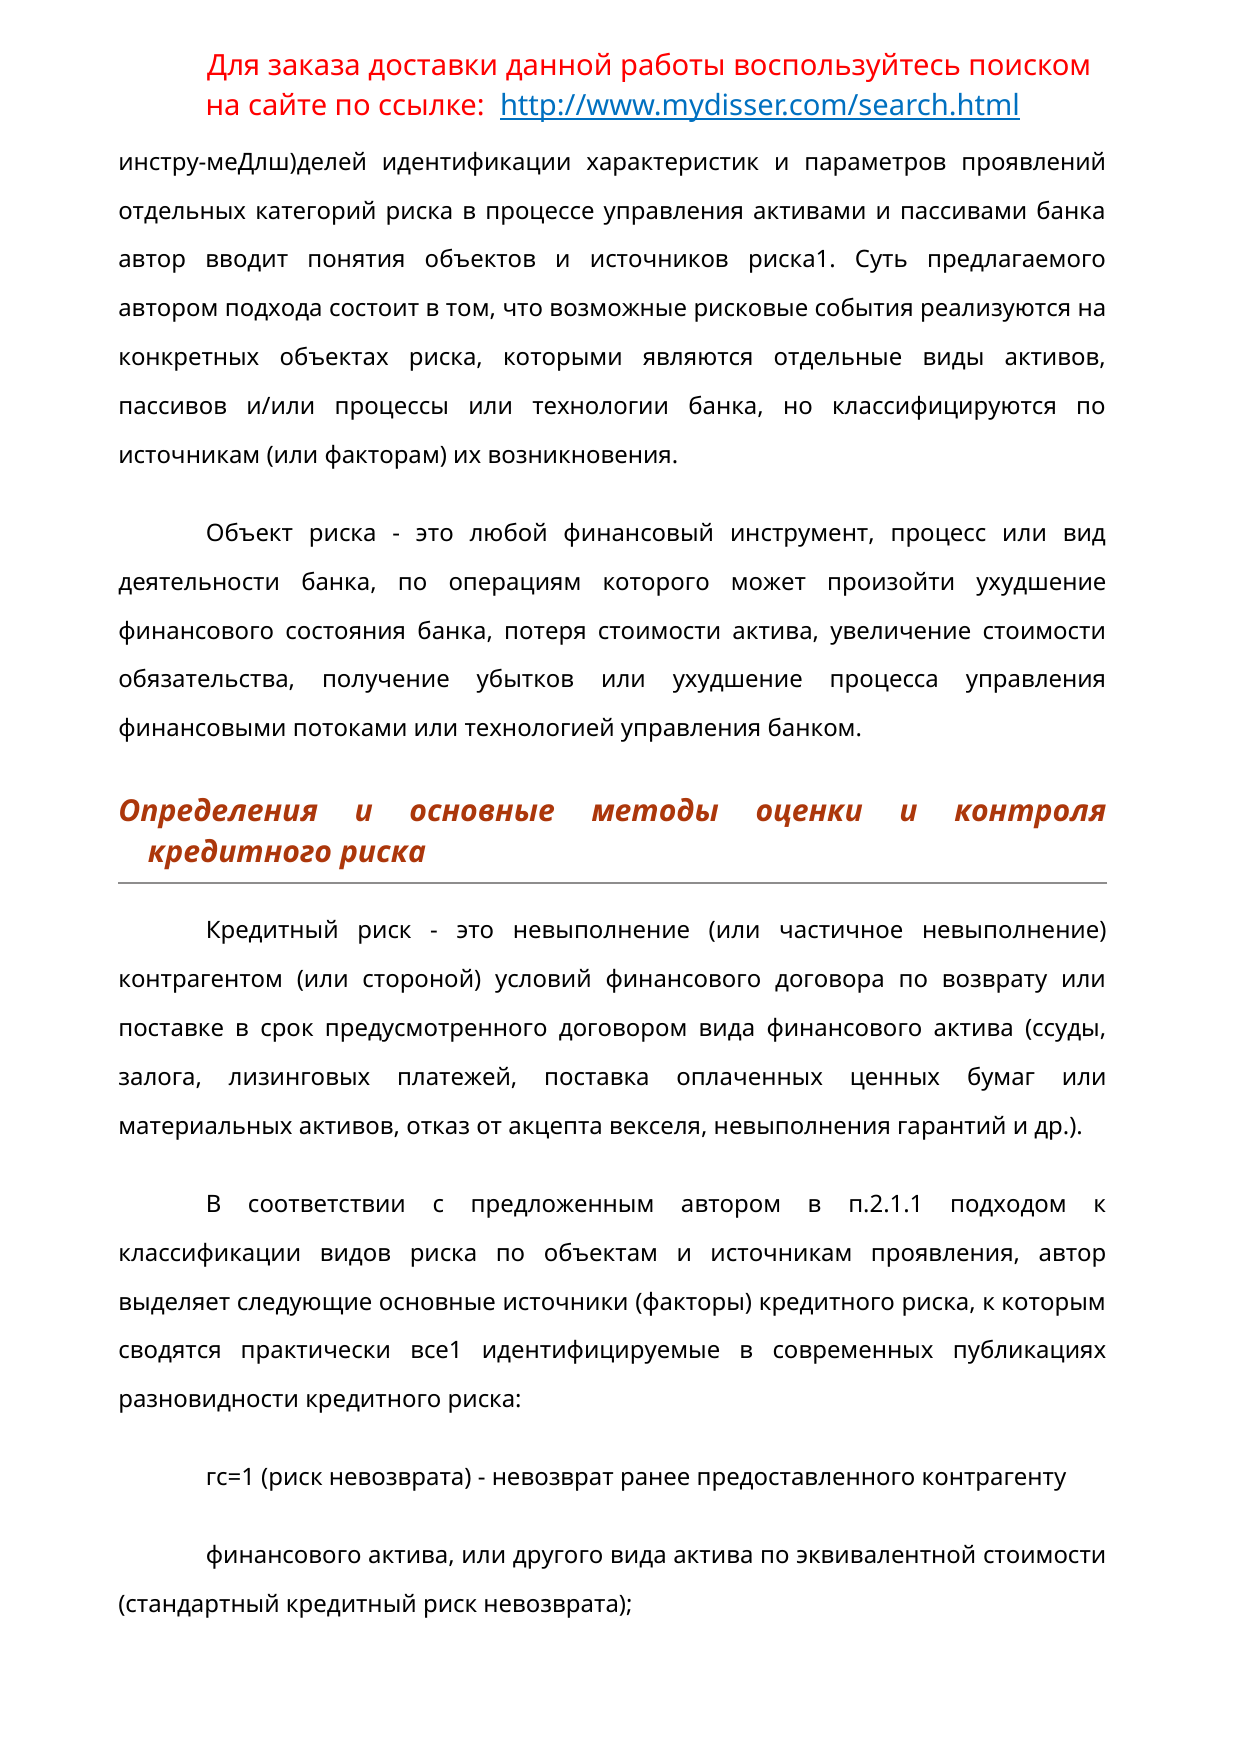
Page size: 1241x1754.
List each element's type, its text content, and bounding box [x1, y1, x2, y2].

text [118, 144, 1107, 470]
text В соответствии с предложенным автором в п.2.1.1 подходом к классификации видов риска по объектам и источникам проявления, автор выделяет следующие основные источники (факторы) кредитного риска, к которым сводятся практически все1 идентифицируемые в современных публикациях разновидности кредитного риска: [118, 1187, 1107, 1414]
text финансового актива, или другого вида актива по эквивалентной стоимости (стандартный кредитный риск невозврата); [118, 1538, 1107, 1619]
subtitle Определения и основные методы оценки и контроля кредитного риска [118, 789, 1107, 882]
text Кредитный риск - это невыполнение (или частичное невыполнение) контрагентом (или стороной) условий финансового договора по возврату или поставке в срок предусмотренного договором вида финансового актива (ссуды, залога, лизинговых платежей, поставка оплаченных ценных бумаг или материальных активов, отказ от акцепта векселя, невыполнения гарантий и др.). [118, 913, 1107, 1141]
text гс=1 (риск невозврата) - невозврат ранее предоставленного контрагенту [118, 1460, 1107, 1493]
text Объект риска - это любой финансовый инструмент, процесс или вид деятельности банка, по операциям которого может произойти ухудшение финансового состояния банка, потеря стоимости актива, увеличение стоимости обязательства, получение убытков или ухудшение процесса управления финансовыми потоками или технологией управления банком. [118, 516, 1107, 744]
